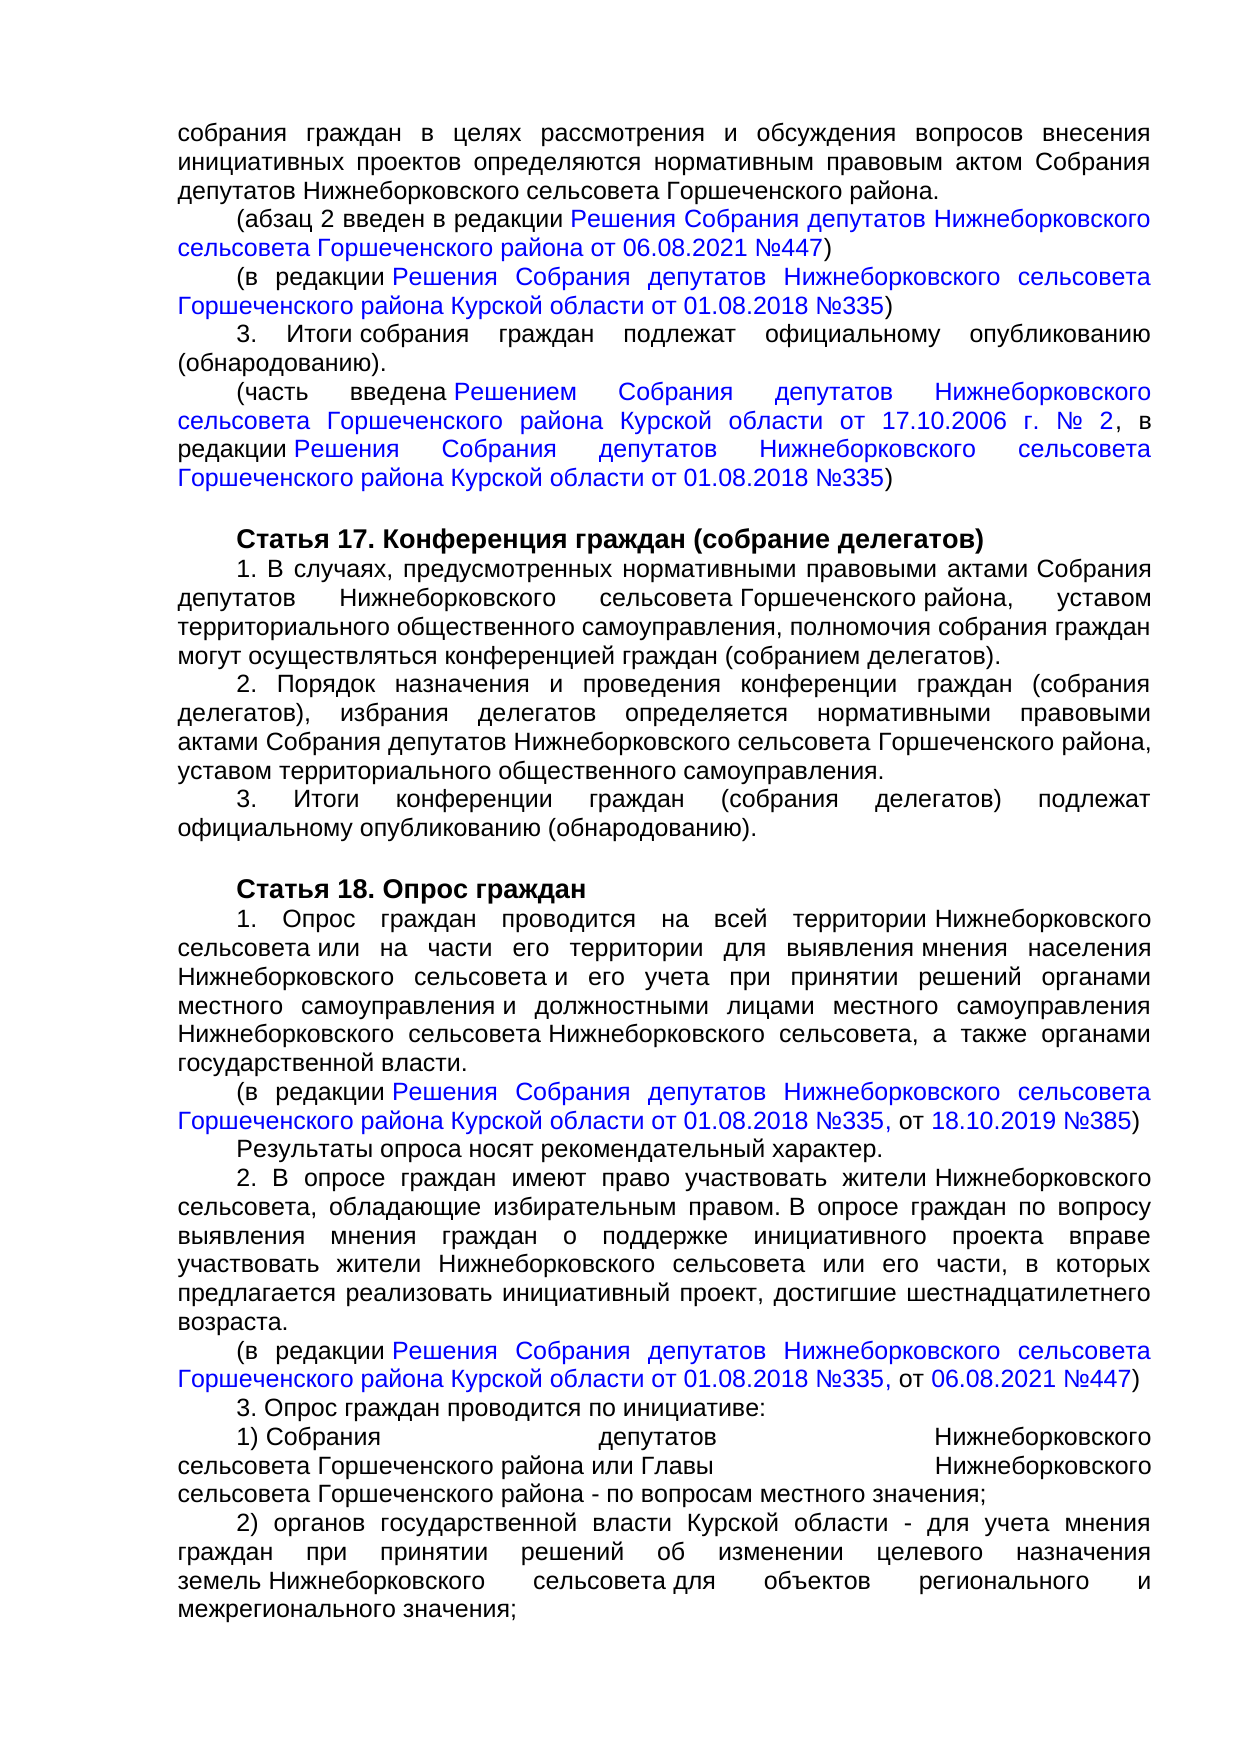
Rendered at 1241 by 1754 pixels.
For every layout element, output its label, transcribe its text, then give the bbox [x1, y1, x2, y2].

text 2. Порядок назначения и проведения конференции граждан (собрания делегатов), избрания делегатов определяется нормативными правовыми актами Собрания депутатов Нижнеборковского сельсовета Горшеченского района, уставом территориального общественного самоуправления. [177, 669, 1152, 784]
text 3. Итоги собрания граждан подлежат официальному опубликованию (обнародованию). [177, 319, 1152, 377]
text 1. В случаях, предусмотренных нормативными правовыми актами Собрания депутатов Нижнеборковского сельсовета Горшеченского района, уставом территориального общественного самоуправления, полномочия собрания граждан могут осуществляться конференцией граждан (собранием делегатов). [177, 554, 1152, 669]
text 3. Итоги конференции граждан (собрания делегатов) подлежат официальному опубликованию (обнародованию). [177, 784, 1152, 842]
text 2) органов государственной власти Курской области - для учета мнения граждан при принятии решений об изменении целевого назначения земель Нижнеборковского сельсовета для объектов регионального и межрегионального значения; [177, 1508, 1152, 1623]
text (в редакции Решения Собрания депутатов Нижнеборковского сельсовета Горшеченского района Курской области от 01.08.2018 №335, от 18.10.2019 №385) [177, 1077, 1152, 1134]
text 1) Собрания депутатов Нижнеборковского сельсовета Горшеченского района или Главы Нижнеборковского сельсовета Горшеченского района - по вопросам местного значения; [177, 1422, 1152, 1508]
text (в редакции Решения Собрания депутатов Нижнеборковского сельсовета Горшеченского района Курской области от 01.08.2018 №335, от 06.08.2021 №447) [177, 1336, 1152, 1393]
text Статья 17. Конференция граждан (собрание делегатов) [177, 523, 1152, 554]
text (абзац 2 введен в редакции Решения Собрания депутатов Нижнеборковского сельсовета Горшеченского района от 06.08.2021 №447) [177, 204, 1152, 262]
text 1. Опрос граждан проводится на всей территории Нижнеборковского сельсовета или на части его территории для выявления мнения населения Нижнеборковского сельсовета и его учета при принятии решений органами местного самоуправления и должностными лицами местного самоуправления Нижнеборковского сельсовета Нижнеборковского сельсовета, а также органами государственной власти. [177, 904, 1152, 1077]
text (часть введена Решением Собрания депутатов Нижнеборковского сельсовета Горшеченского района Курской области от 17.10.2006 г. № 2, в редакции Решения Собрания депутатов Нижнеборковского сельсовета Горшеченского района Курской области от 01.08.2018 №335) [177, 377, 1152, 492]
text (в редакции Решения Собрания депутатов Нижнеборковского сельсовета Горшеченского района Курской области от 01.08.2018 №335) [177, 262, 1152, 319]
text 3. Опрос граждан проводится по инициативе: [177, 1393, 1152, 1422]
text Результаты опроса носят рекомендательный характер. [177, 1134, 1152, 1163]
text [177, 118, 1152, 204]
text Статья 18. Опрос граждан [177, 873, 1152, 904]
text 2. В опросе граждан имеют право участвовать жители Нижнеборковского сельсовета, обладающие избирательным правом. В опросе граждан по вопросу выявления мнения граждан о поддержке инициативного проекта вправе участвовать жители Нижнеборковского сельсовета или его части, в которых предлагается реализовать инициативный проект, достигшие шестнадцатилетнего возраста. [177, 1163, 1152, 1336]
